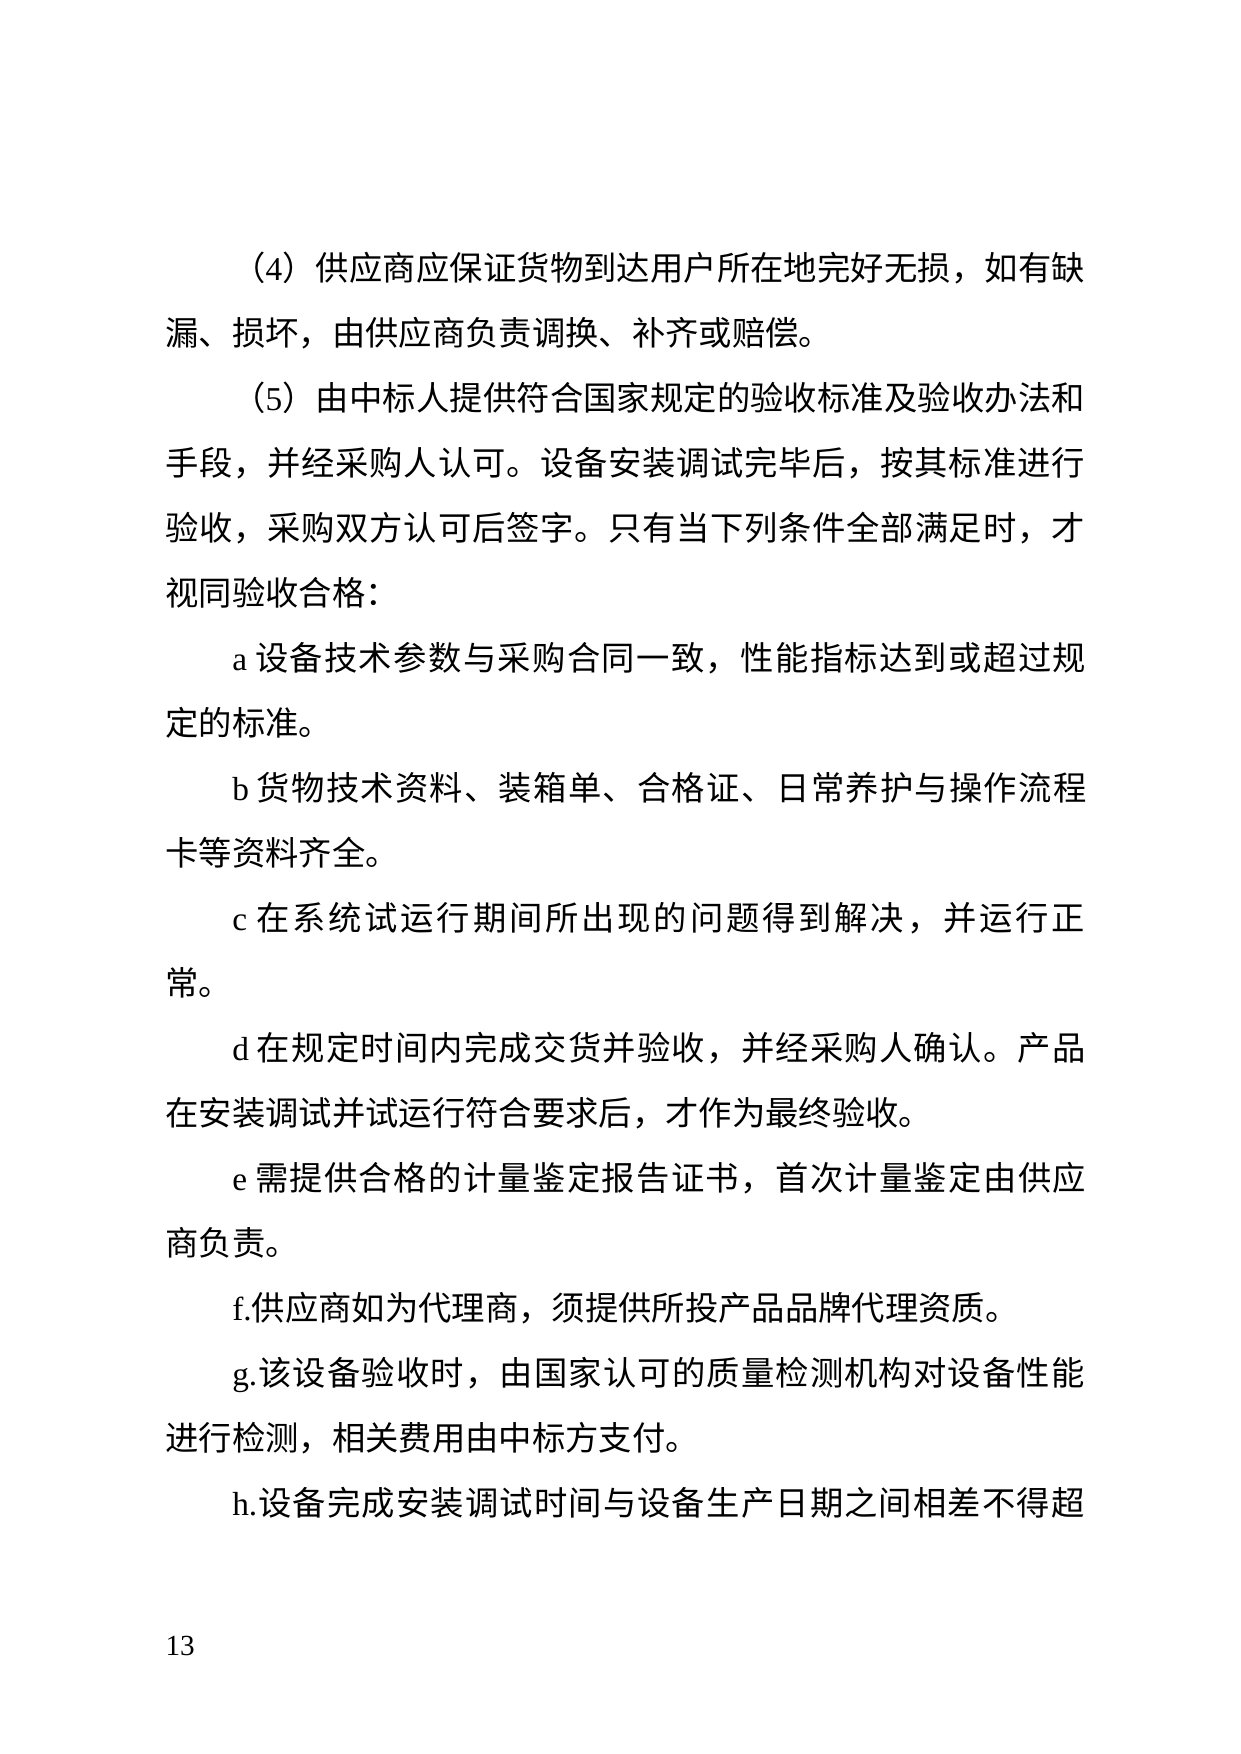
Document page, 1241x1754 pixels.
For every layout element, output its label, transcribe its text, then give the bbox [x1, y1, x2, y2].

text d在规定时间内完成交货并验收，并经采购人确认。产品在安装调试并试运行符合要求后，才作为最终验收。 [165, 1013, 1087, 1143]
text b货物技术资料、装箱单、合格证、日常养护与操作流程卡等资料齐全。 [165, 753, 1087, 883]
text （5）由中标人提供符合国家规定的验收标准及验收办法和手段，并经采购人认可。设备安装调试完毕后，按其标准进行验收，采购双方认可后签字。只有当下列条件全部满足时，才视同验收合格： [165, 363, 1087, 623]
text e需提供合格的计量鉴定报告证书，首次计量鉴定由供应商负责。 [165, 1143, 1087, 1273]
text c在系统试运行期间所出现的问题得到解决，并运行正常。 [165, 883, 1087, 1013]
text g.该设备验收时，由国家认可的质量检测机构对设备性能进行检测，相关费用由中标方支付。 [165, 1338, 1087, 1468]
text f.供应商如为代理商，须提供所投产品品牌代理资质。 [165, 1273, 1087, 1338]
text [165, 1468, 1087, 1533]
text （4）供应商应保证货物到达用户所在地完好无损，如有缺漏、损坏，由供应商负责调换、补齐或赔偿。 [165, 233, 1087, 363]
text a设备技术参数与采购合同一致，性能指标达到或超过规定的标准。 [165, 623, 1087, 753]
